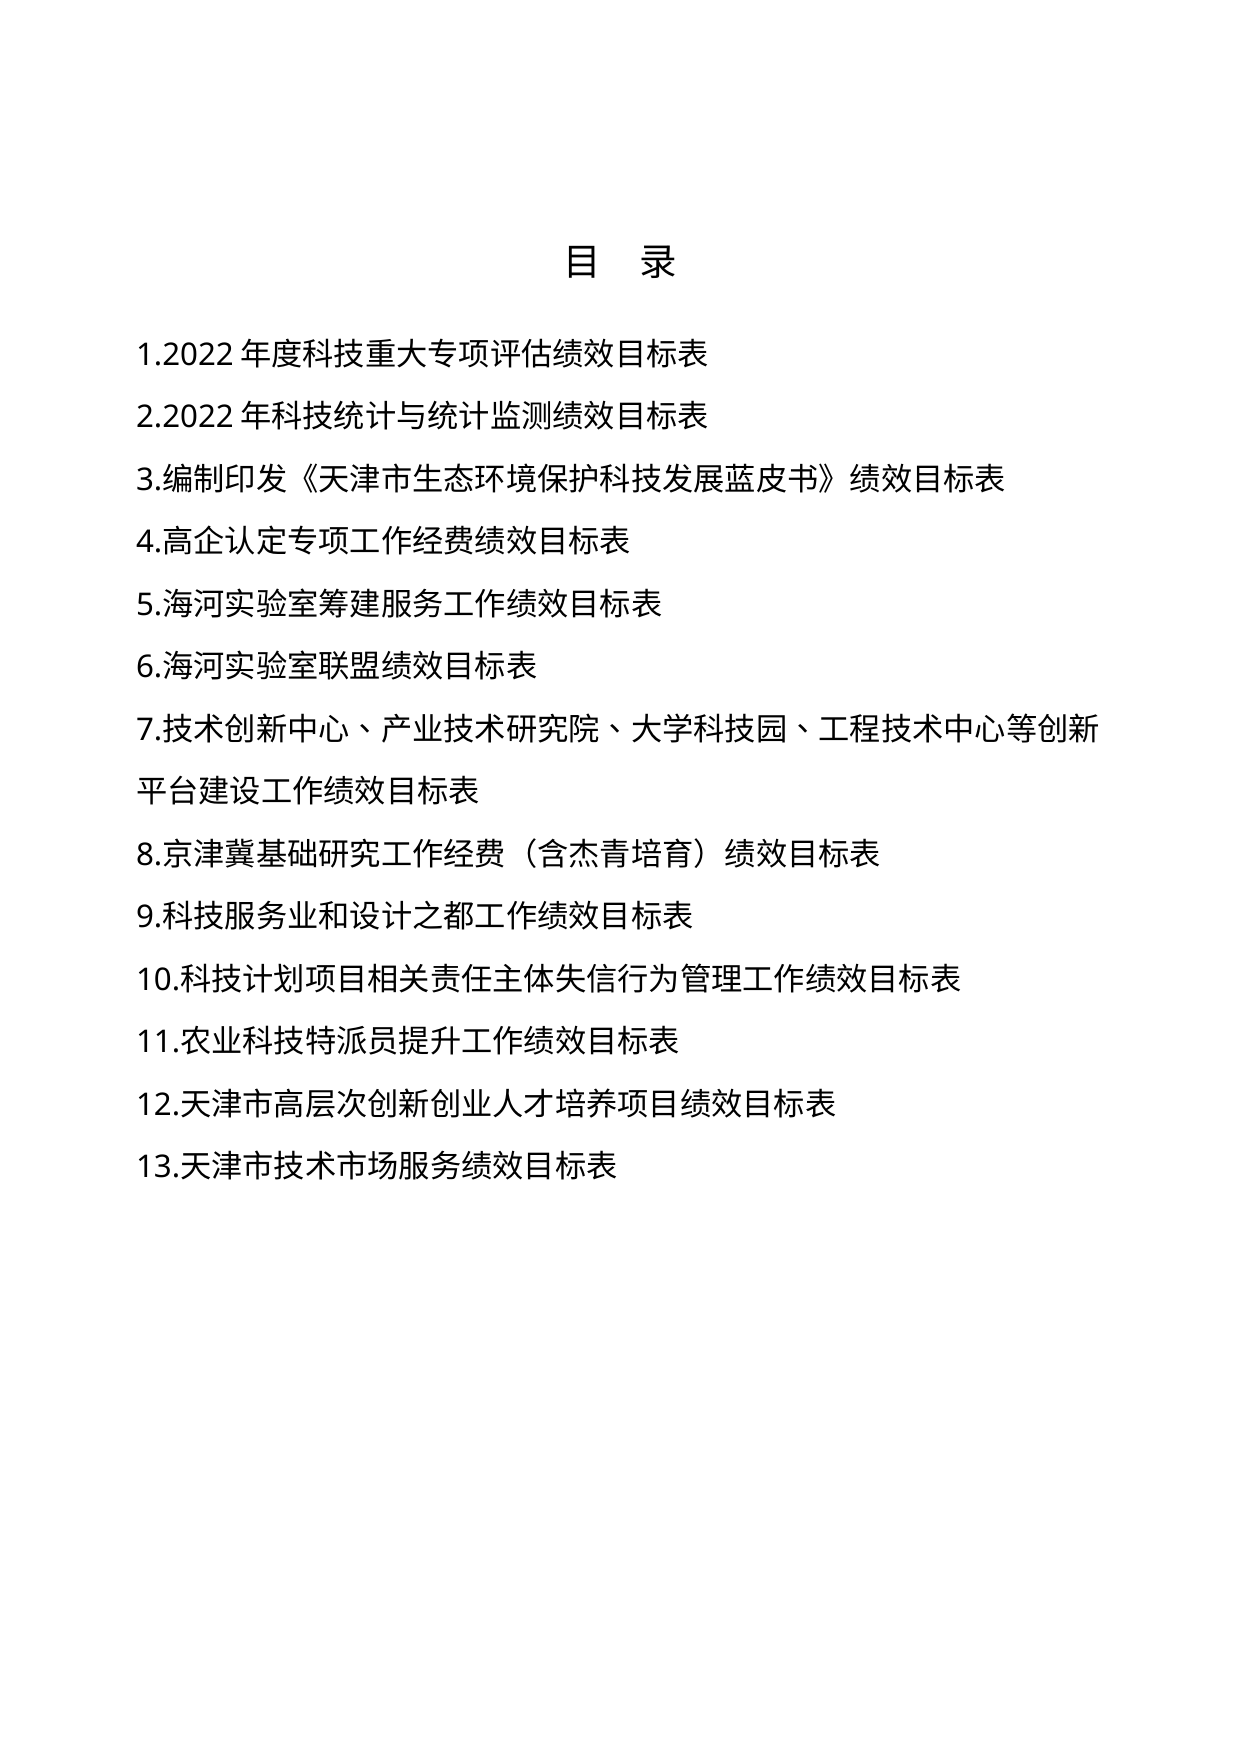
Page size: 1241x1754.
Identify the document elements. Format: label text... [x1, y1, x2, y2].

text 1.2022年度科技重大专项评估绩效目标表 [136, 315, 1104, 378]
text 7.技术创新中心、产业技术研究院、大学科技园、工程技术中心等创新平台建设工作绩效目标表 [136, 690, 1104, 815]
text 6.海河实验室联盟绩效目标表 [136, 628, 1104, 690]
text 13.天津市技术市场服务绩效目标表 [136, 1128, 1104, 1190]
text 8.京津冀基础研究工作经费（含杰青培育）绩效目标表 [136, 815, 1104, 878]
text 3.编制印发《天津市生态环境保护科技发展蓝皮书》绩效目标表 [136, 440, 1104, 503]
text 12.天津市高层次创新创业人才培养项目绩效目标表 [136, 1065, 1104, 1128]
text 4.高企认定专项工作经费绩效目标表 [136, 503, 1104, 565]
text 目 录 [136, 235, 1104, 286]
text 11.农业科技特派员提升工作绩效目标表 [136, 1003, 1104, 1065]
text 2.2022年科技统计与统计监测绩效目标表 [136, 378, 1104, 440]
text 9.科技服务业和设计之都工作绩效目标表 [136, 878, 1104, 940]
text 10.科技计划项目相关责任主体失信行为管理工作绩效目标表 [136, 940, 1104, 1003]
text 5.海河实验室筹建服务工作绩效目标表 [136, 565, 1104, 628]
